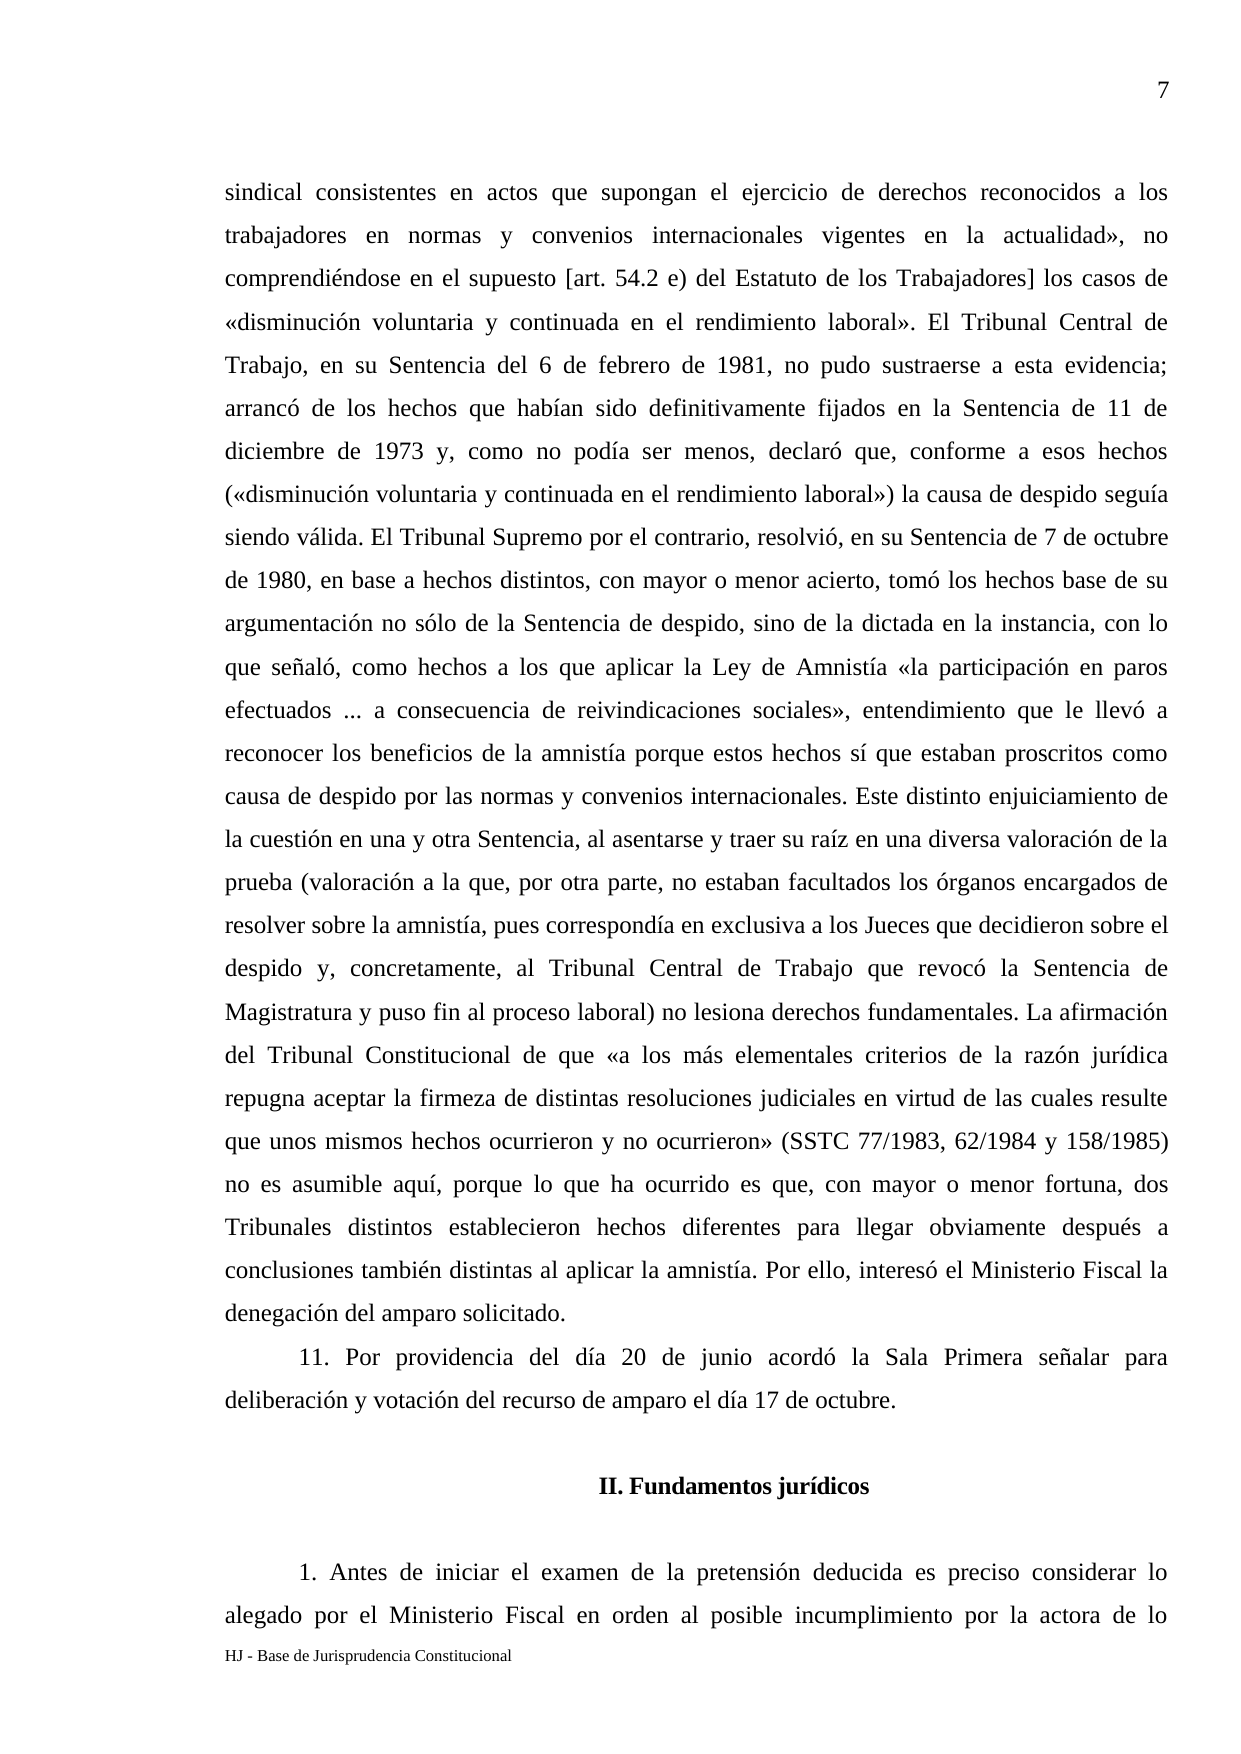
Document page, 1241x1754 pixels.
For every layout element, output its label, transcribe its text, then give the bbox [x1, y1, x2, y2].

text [224, 177, 1169, 1327]
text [224, 1557, 1169, 1629]
text 11. Por providencia del día 20 de junio acordó la Sala Primera señalar para deliberación y votación del recurso de amparo el día 17 de octubre. [224, 1342, 1169, 1413]
subtitle II. Fundamentos jurídicos [224, 1471, 1169, 1500]
